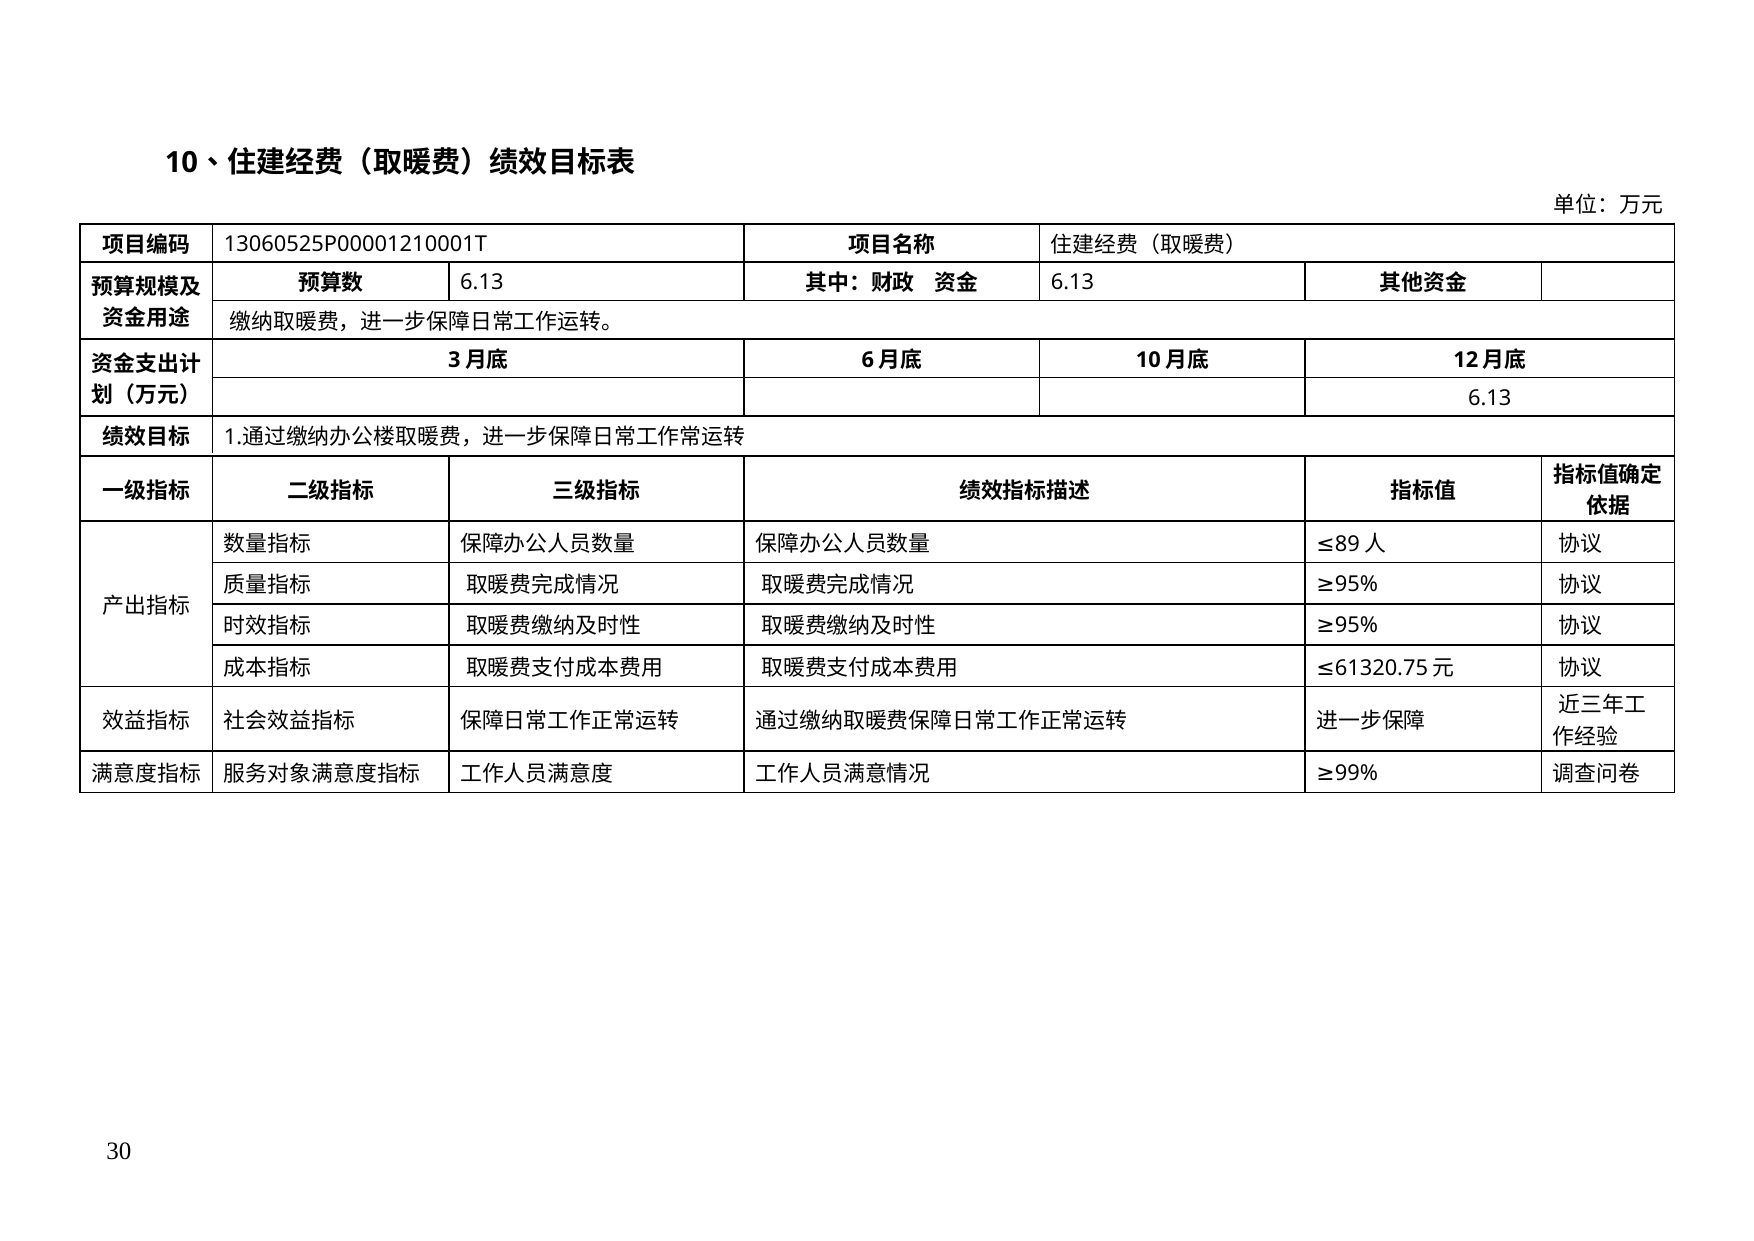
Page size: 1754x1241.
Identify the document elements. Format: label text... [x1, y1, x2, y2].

table_cell 其中：财政 资金 [745, 263, 1039, 300]
table_cell 调查问卷 [1542, 752, 1674, 792]
table_cell 成本指标 [213, 646, 448, 686]
table_cell [745, 378, 1039, 415]
table_cell 取暖费缴纳及时性 [450, 605, 743, 644]
table_header 三级指标 [450, 457, 743, 520]
table_cell ≥99% [1306, 752, 1541, 792]
table_header 二级指标 [213, 457, 448, 520]
table_cell [213, 378, 743, 415]
table_cell 产出指标 [81, 522, 212, 686]
table_cell 协议 [1542, 522, 1674, 561]
table_header 指标值确定依据 [1542, 457, 1674, 520]
table_cell 住建经费（取暖费） [1040, 225, 1674, 261]
table_cell ≥95% [1306, 605, 1541, 644]
table_cell 社会效益指标 [213, 687, 448, 750]
table_cell 数量指标 [213, 522, 448, 561]
table_cell 取暖费支付成本费用 [745, 646, 1304, 686]
table_cell 协议 [1542, 646, 1674, 686]
text 10、住建经费（取暖费）绩效目标表 [106, 142, 1648, 181]
table_cell 取暖费支付成本费用 [450, 646, 743, 686]
table_cell 协议 [1542, 563, 1674, 603]
table_cell 13060525P00001210001T [213, 225, 743, 261]
table_cell 工作人员满意度 [450, 752, 743, 792]
table_cell 取暖费缴纳及时性 [745, 605, 1304, 644]
table_cell 项目编码 [81, 225, 212, 261]
table_cell 6.13 [450, 263, 743, 300]
table_cell 进一步保障 [1306, 687, 1541, 750]
table_cell 通过缴纳取暖费保障日常工作正常运转 [745, 687, 1304, 750]
table_cell 工作人员满意情况 [745, 752, 1304, 792]
table_cell ≤89人 [1306, 522, 1541, 561]
table_cell 资金支出计划（万元） [81, 340, 212, 415]
table_cell 6.13 [1306, 378, 1674, 415]
table_header 指标值 [1306, 457, 1541, 520]
table_cell 保障办公人员数量 [450, 522, 743, 561]
table_cell 协议 [1542, 605, 1674, 644]
table_cell 近三年工作经验 [1542, 687, 1674, 750]
table_cell 12月底 [1306, 340, 1674, 377]
table_cell 保障日常工作正常运转 [450, 687, 743, 750]
table_cell 其他资金 [1306, 263, 1541, 300]
table_cell 6月底 [745, 340, 1039, 377]
table_cell 项目名称 [745, 225, 1039, 261]
table_cell 效益指标 [81, 687, 212, 750]
table_cell ≥95% [1306, 563, 1541, 603]
table_header 一级指标 [81, 457, 212, 520]
table_cell 3月底 [213, 340, 743, 377]
table_cell ≤61320.75元 [1306, 646, 1541, 686]
table_cell 10月底 [1040, 340, 1304, 377]
table_header 单位：万元 [81, 183, 1674, 223]
table_cell 1.通过缴纳办公楼取暖费，进一步保障日常工作常运转 [213, 417, 1674, 453]
table_cell 服务对象满意度指标 [213, 752, 448, 792]
table_cell 绩效目标 [81, 417, 212, 453]
table_cell [1040, 378, 1304, 415]
table_cell 缴纳取暖费，进一步保障日常工作运转。 [213, 301, 1674, 338]
table_cell 满意度指标 [81, 752, 212, 792]
table_cell 预算数 [213, 263, 448, 300]
table_cell 取暖费完成情况 [450, 563, 743, 603]
table_cell [1542, 263, 1674, 300]
table_cell 保障办公人员数量 [745, 522, 1304, 561]
table_cell 取暖费完成情况 [745, 563, 1304, 603]
table_header 绩效指标描述 [745, 457, 1304, 520]
table_cell 质量指标 [213, 563, 448, 603]
table_cell 预算规模及资金用途 [81, 263, 212, 338]
table_cell 时效指标 [213, 605, 448, 644]
table_cell 6.13 [1040, 263, 1304, 300]
